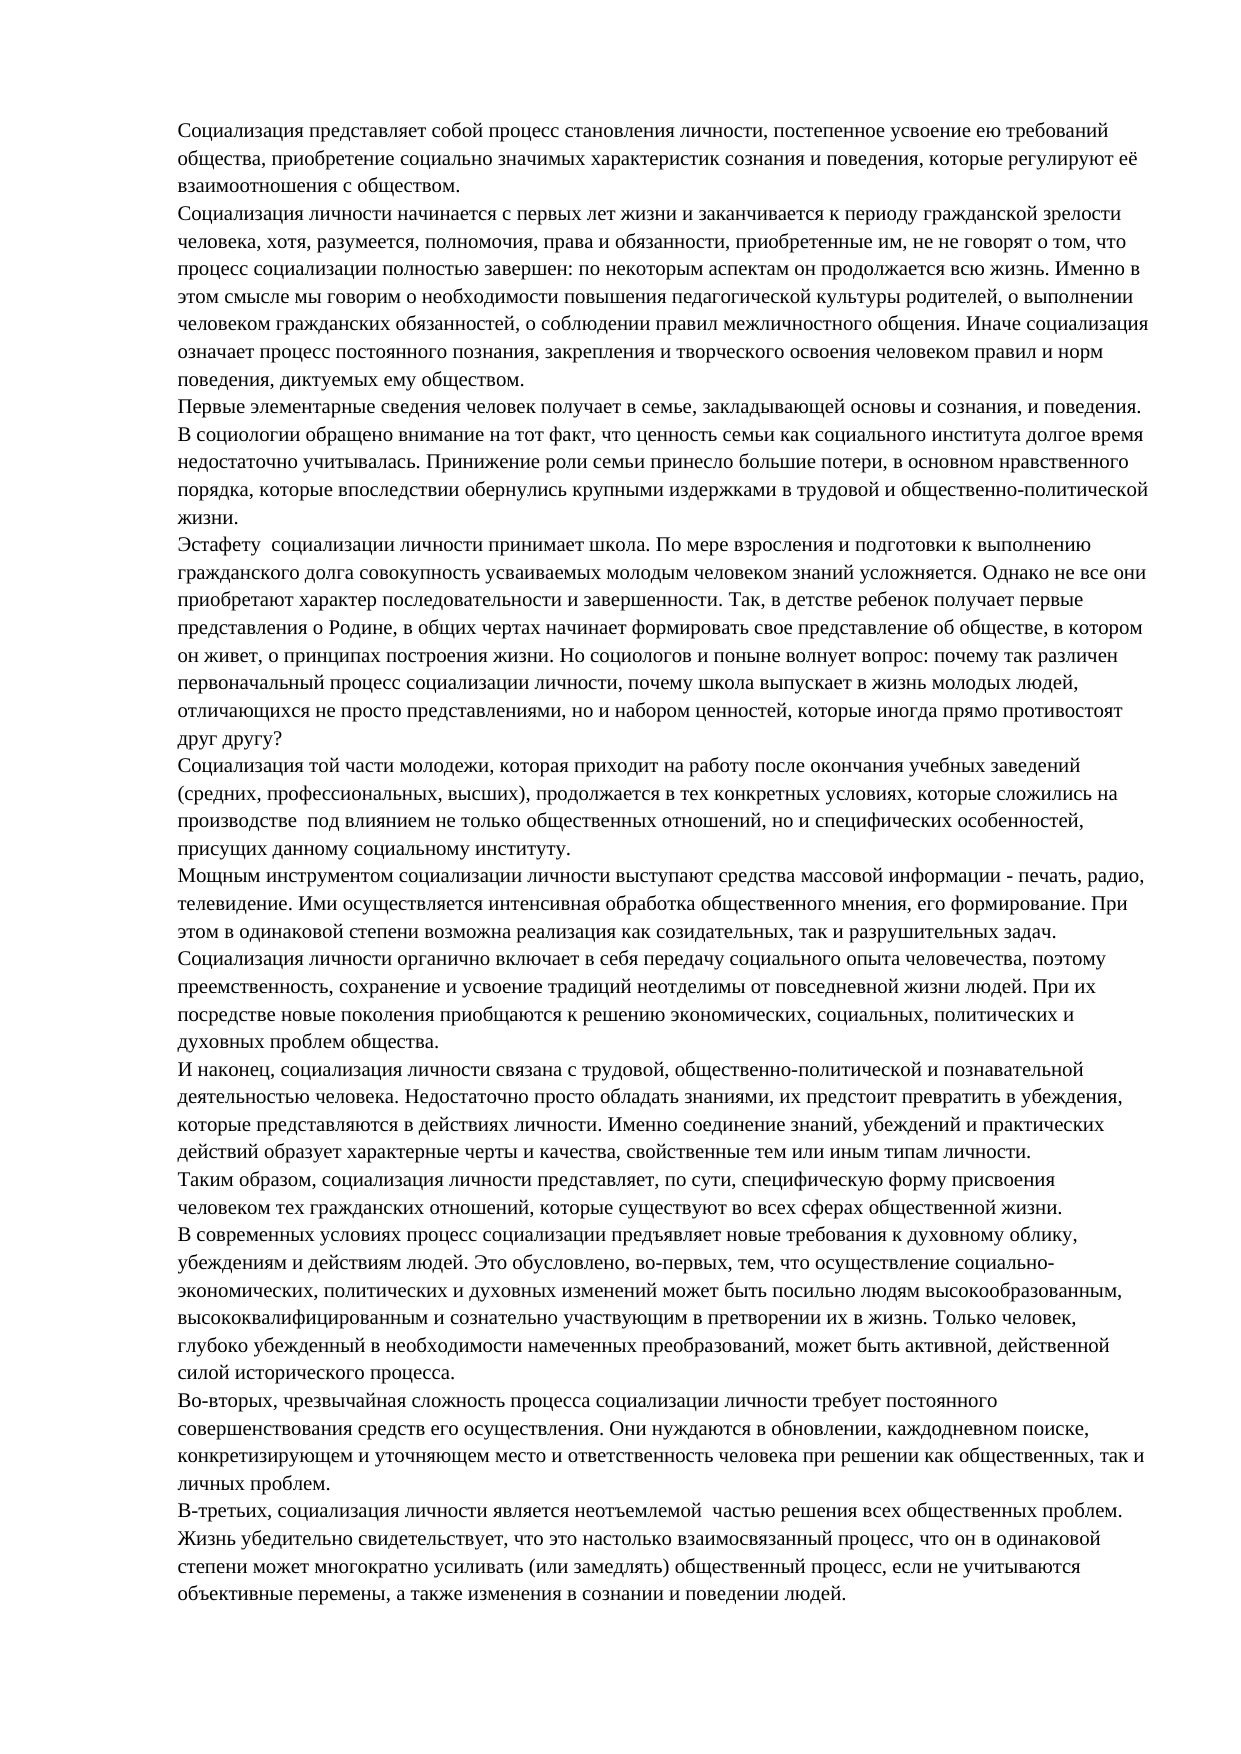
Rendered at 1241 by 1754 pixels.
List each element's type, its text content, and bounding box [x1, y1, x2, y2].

text Социализация личности органично включает в себя передачу социального опыта человечества, поэтому преемственность, сохранение и усвоение традиций неотделимы от повседневной жизни людей. При их посредстве новые поколения приобщаются к решению экономических, социальных, политических и духовных проблем общества. [177, 946, 1152, 1053]
text И наконец, социализация личности связана с трудовой, общественно-политической и познавательной деятельностью человека. Недостаточно просто обладать знаниями, их предстоит превратить в убеждения, которые представляются в действиях личности. Именно соединение знаний, убеждений и практических действий образует характерные черты и качества, свойственные тем или иным типам личности. [177, 1057, 1152, 1163]
text В-третьих, социализация личности является неотъемлемой частью решения всех общественных проблем. Жизнь убедительно свидетельствует, что это настолько взаимосвязанный процесс, что он в одинаковой степени может многократно усиливать (или замедлять) общественный процесс, если не учитываются объективные перемены, а также изменения в сознании и поведении людей. [177, 1498, 1152, 1605]
text Первые элементарные сведения человек получает в семье, закладывающей основы и сознания, и поведения. В социологии обращено внимание на тот факт, что ценность семьи как социального института долгое время недостаточно учитывалась. Принижение роли семьи принесло большие потери, в основном нравственного порядка, которые впоследствии обернулись крупными издержками в трудовой и общественно-политической жизни. [177, 394, 1152, 529]
text Таким образом, социализация личности представляет, по сути, специфическую форму присвоения человеком тех гражданских отношений, которые существуют во всех сферах общественной жизни. [177, 1167, 1152, 1219]
text Во-вторых, чрезвычайная сложность процесса социализации личности требует постоянного совершенствования средств его осуществления. Они нуждаются в обновлении, каждодневном поиске, конкретизирующем и уточняющем место и ответственность человека при решении как общественных, так и личных проблем. [177, 1388, 1152, 1495]
text Эстафету социализации личности принимает школа. По мере взросления и подготовки к выполнению гражданского долга совокупность усваиваемых молодым человеком знаний усложняется. Однако не все они приобретают характер последовательности и завершенности. Так, в детстве ребенок получает первые представления о Родине, в общих чертах начинает формировать свое представление об обществе, в котором он живет, о принципах построения жизни. Но социологов и поныне волнует вопрос: почему так различен первоначальный процесс социализации личности, почему школа выпускает в жизнь молодых людей, отличающихся не просто представлениями, но и набором ценностей, которые иногда прямо противостоят друг другу? [177, 532, 1152, 749]
text В современных условиях процесс социализации предъявляет новые требования к духовному облику, убеждениям и действиям людей. Это обусловлено, во-первых, тем, что осуществление социально-экономических, политических и духовных изменений может быть посильно людям высокообразованным, высококвалифицированным и сознательно участвующим в претворении их в жизнь. Только человек, глубоко убежденный в необходимости намеченных преобразований, может быть активной, действенной силой исторического процесса. [177, 1222, 1152, 1384]
text Социализация личности начинается с первых лет жизни и заканчивается к периоду гражданской зрелости человека, хотя, разумеется, полномочия, права и обязанности, приобретенные им, не не говорят о том, что процесс социализации полностью завершен: по некоторым аспектам он продолжается всю жизнь. Именно в этом смысле мы говорим о необходимости повышения педагогической культуры родителей, о выполнении человеком гражданских обязанностей, о соблюдении правил межличностного общения. Иначе социализация означает процесс постоянного познания, закрепления и творческого освоения человеком правил и норм поведения, диктуемых ему обществом. [177, 201, 1152, 391]
text Социализация той части молодежи, которая приходит на работу после окончания учебных заведений (средних, профессиональных, высших), продолжается в тех конкретных условиях, которые сложились на производстве под влиянием не только общественных отношений, но и специфических особенностей, присущих данному социальному институту. [177, 753, 1152, 860]
text Мощным инструментом социализации личности выступают средства массовой информации - печать, радио, телевидение. Ими осуществляется интенсивная обработка общественного мнения, его формирование. При этом в одинаковой степени возможна реализация как созидательных, так и разрушительных задач. [177, 863, 1152, 943]
text Социализация представляет собой процесс становления личности, постепенное усвоение ею требований общества, приобретение социально значимых характеристик сознания и поведения, которые регулируют её взаимоотношения с обществом. [177, 118, 1152, 197]
